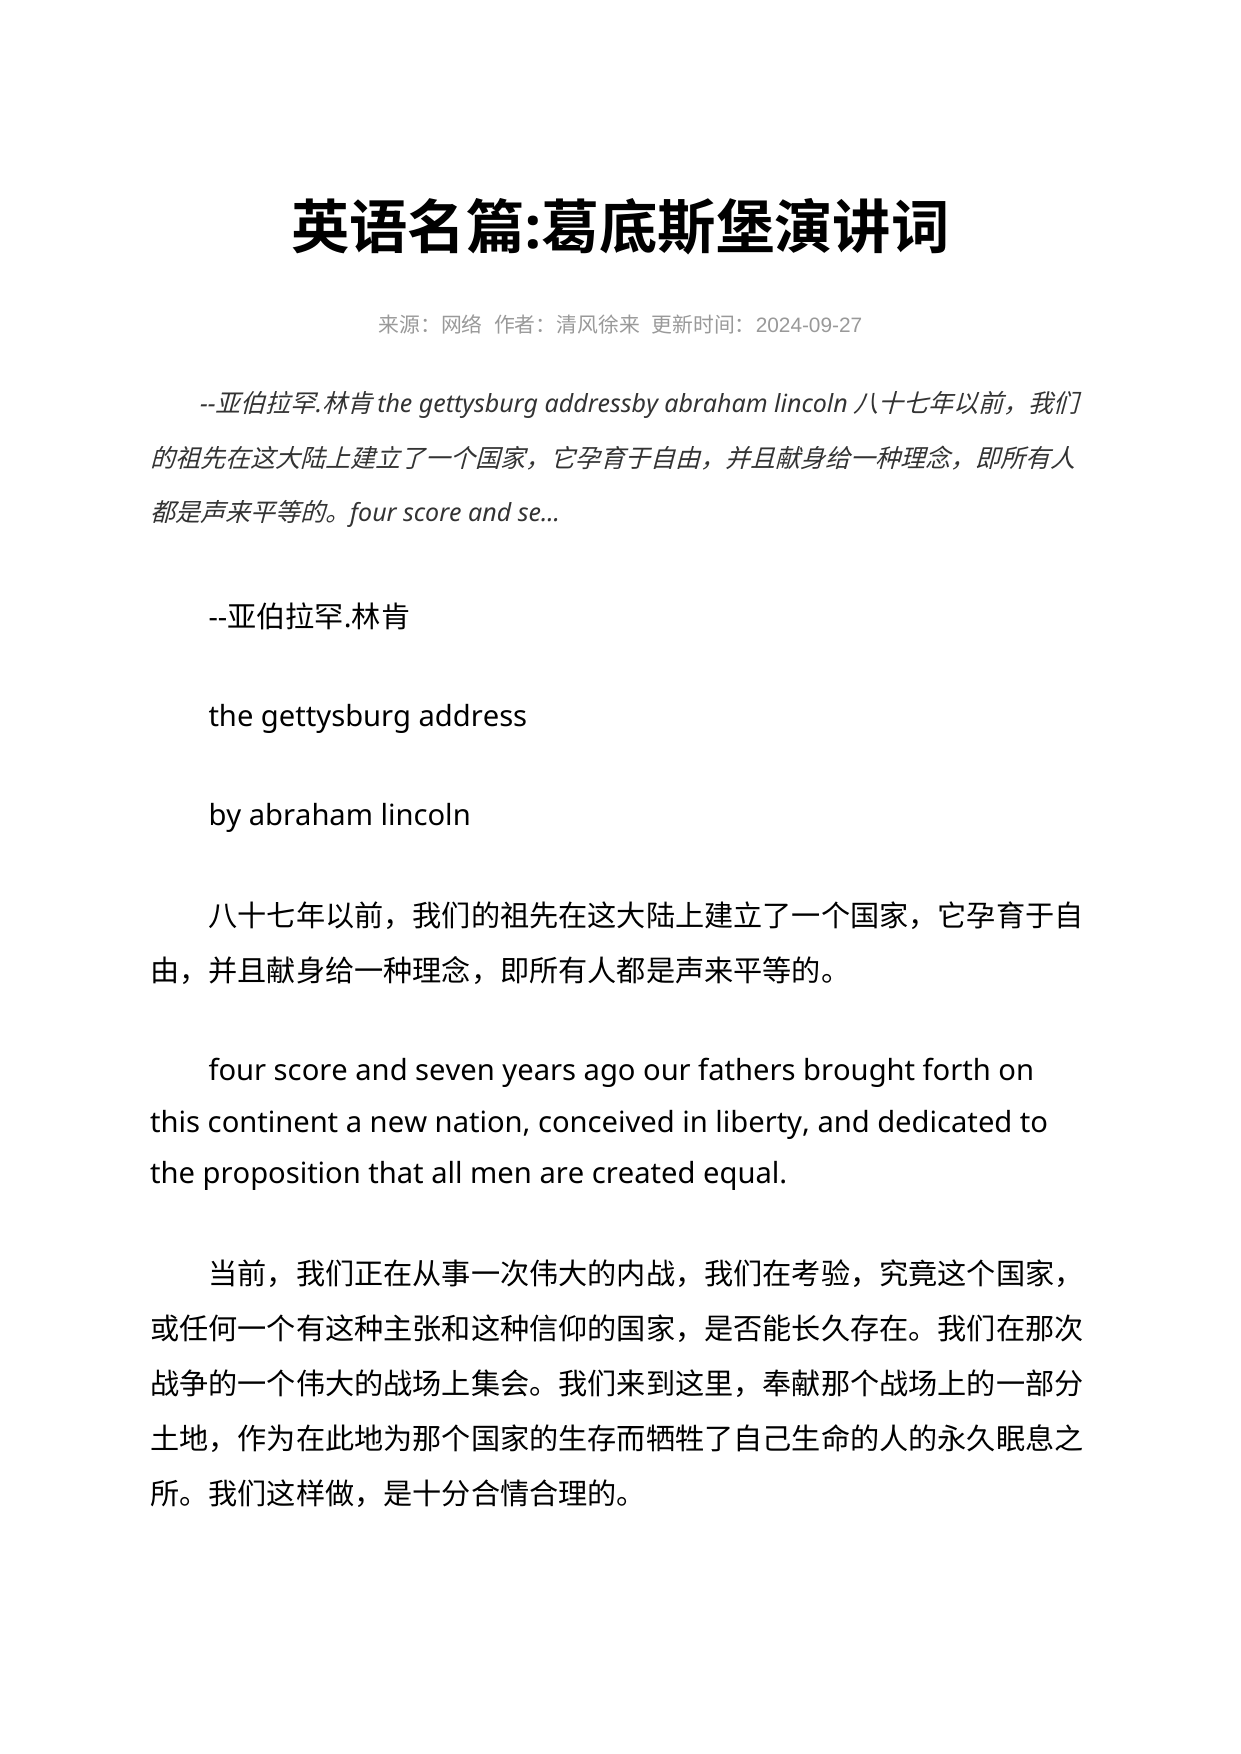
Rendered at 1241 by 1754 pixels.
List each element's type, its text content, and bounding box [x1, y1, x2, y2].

text the gettysburg address [150, 696, 1090, 735]
text four score and seven years ago our fathers brought forth on this continent a new nation, conceived in liberty, and dedicated to the proposition that all men are created equal. [150, 1049, 1090, 1192]
text --亚伯拉罕.林肯the gettysburg addressby abraham lincoln八十七年以前，我们的祖先在这大陆上建立了一个国家，它孕育于自由，并且献身给一种理念，即所有人都是声来平等的。four score and se... [150, 384, 1090, 529]
text 来源：网络 作者：清风徐来 更新时间：2024-09-27 [150, 313, 1090, 337]
text by abraham lincoln [150, 794, 1090, 834]
text 八十七年以前，我们的祖先在这大陆上建立了一个国家，它孕育于自由，并且献身给一种理念，即所有人都是声来平等的。 [150, 893, 1090, 990]
text 当前，我们正在从事一次伟大的内战，我们在考验，究竟这个国家，或任何一个有这种主张和这种信仰的国家，是否能长久存在。我们在那次战争的一个伟大的战场上集会。我们来到这里，奉献那个战场上的一部分土地，作为在此地为那个国家的生存而牺牲了自己生命的人的永久眠息之所。我们这样做，是十分合情合理的。 [150, 1251, 1090, 1513]
subtitle 英语名篇:葛底斯堡演讲词 [150, 181, 1090, 266]
text --亚伯拉罕.林肯 [150, 594, 1090, 636]
